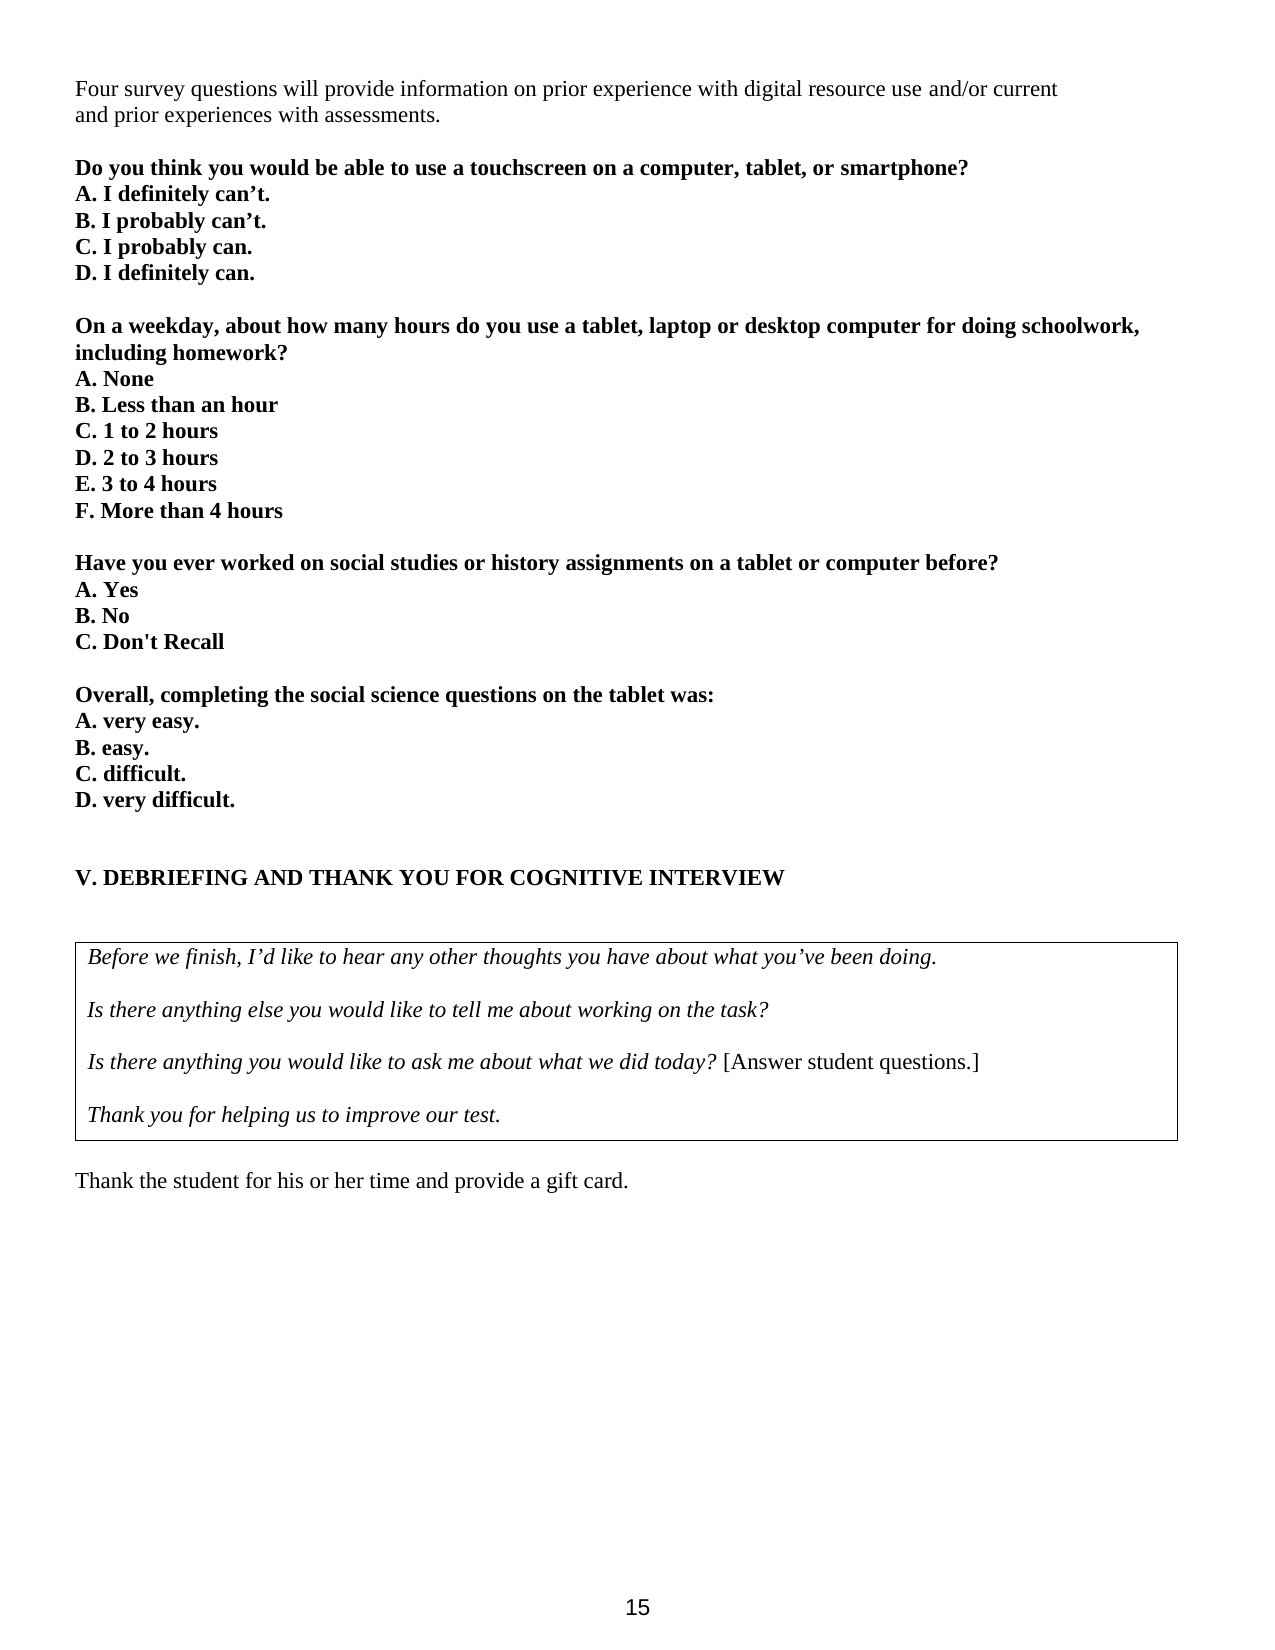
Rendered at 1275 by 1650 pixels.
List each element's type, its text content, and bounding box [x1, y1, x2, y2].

text D. very difficult. [75, 787, 1200, 813]
text A. very easy. [75, 707, 1200, 734]
text D. 2 to 3 hours [75, 444, 1200, 470]
text B. Less than an hour [75, 391, 1200, 418]
text C. I probably can. [75, 233, 1200, 259]
text C. 1 to 2 hours [75, 418, 1200, 444]
text B. I probably can’t. [75, 207, 1200, 233]
text C. Don't Recall [75, 628, 1200, 655]
text On a weekday, about how many hours do you use a tablet, laptop or desktop computer for doing schoolwork, including homework? [75, 312, 1200, 365]
text Have you ever worked on social studies or history assignments on a tablet or computer before? [75, 549, 1200, 576]
subtitle V. Debriefing and Thank You for Cognitive Interview [75, 864, 1200, 891]
text C. difficult. [75, 760, 1200, 787]
text Do you think you would be able to use a touchscreen on a computer, tablet, or smartphone? [75, 154, 1200, 180]
table_header Thank the student for his or her time and provide a gift card. [64, 916, 1189, 1220]
text Overall, completing the social science questions on the tablet was: [75, 681, 1200, 707]
text A. Yes [75, 576, 1200, 602]
text E. 3 to 4 hours [75, 470, 1200, 497]
text A. None [75, 365, 1200, 391]
text A. I definitely can’t. [75, 180, 1200, 207]
text D. I definitely can. [75, 259, 1200, 286]
text Four survey questions will provide information on prior experience with digital resource use and/or current and prior experiences with assessments. [75, 75, 1200, 128]
text B. easy. [75, 734, 1200, 760]
text F. More than 4 hours [75, 497, 1200, 523]
text B. No [75, 602, 1200, 628]
